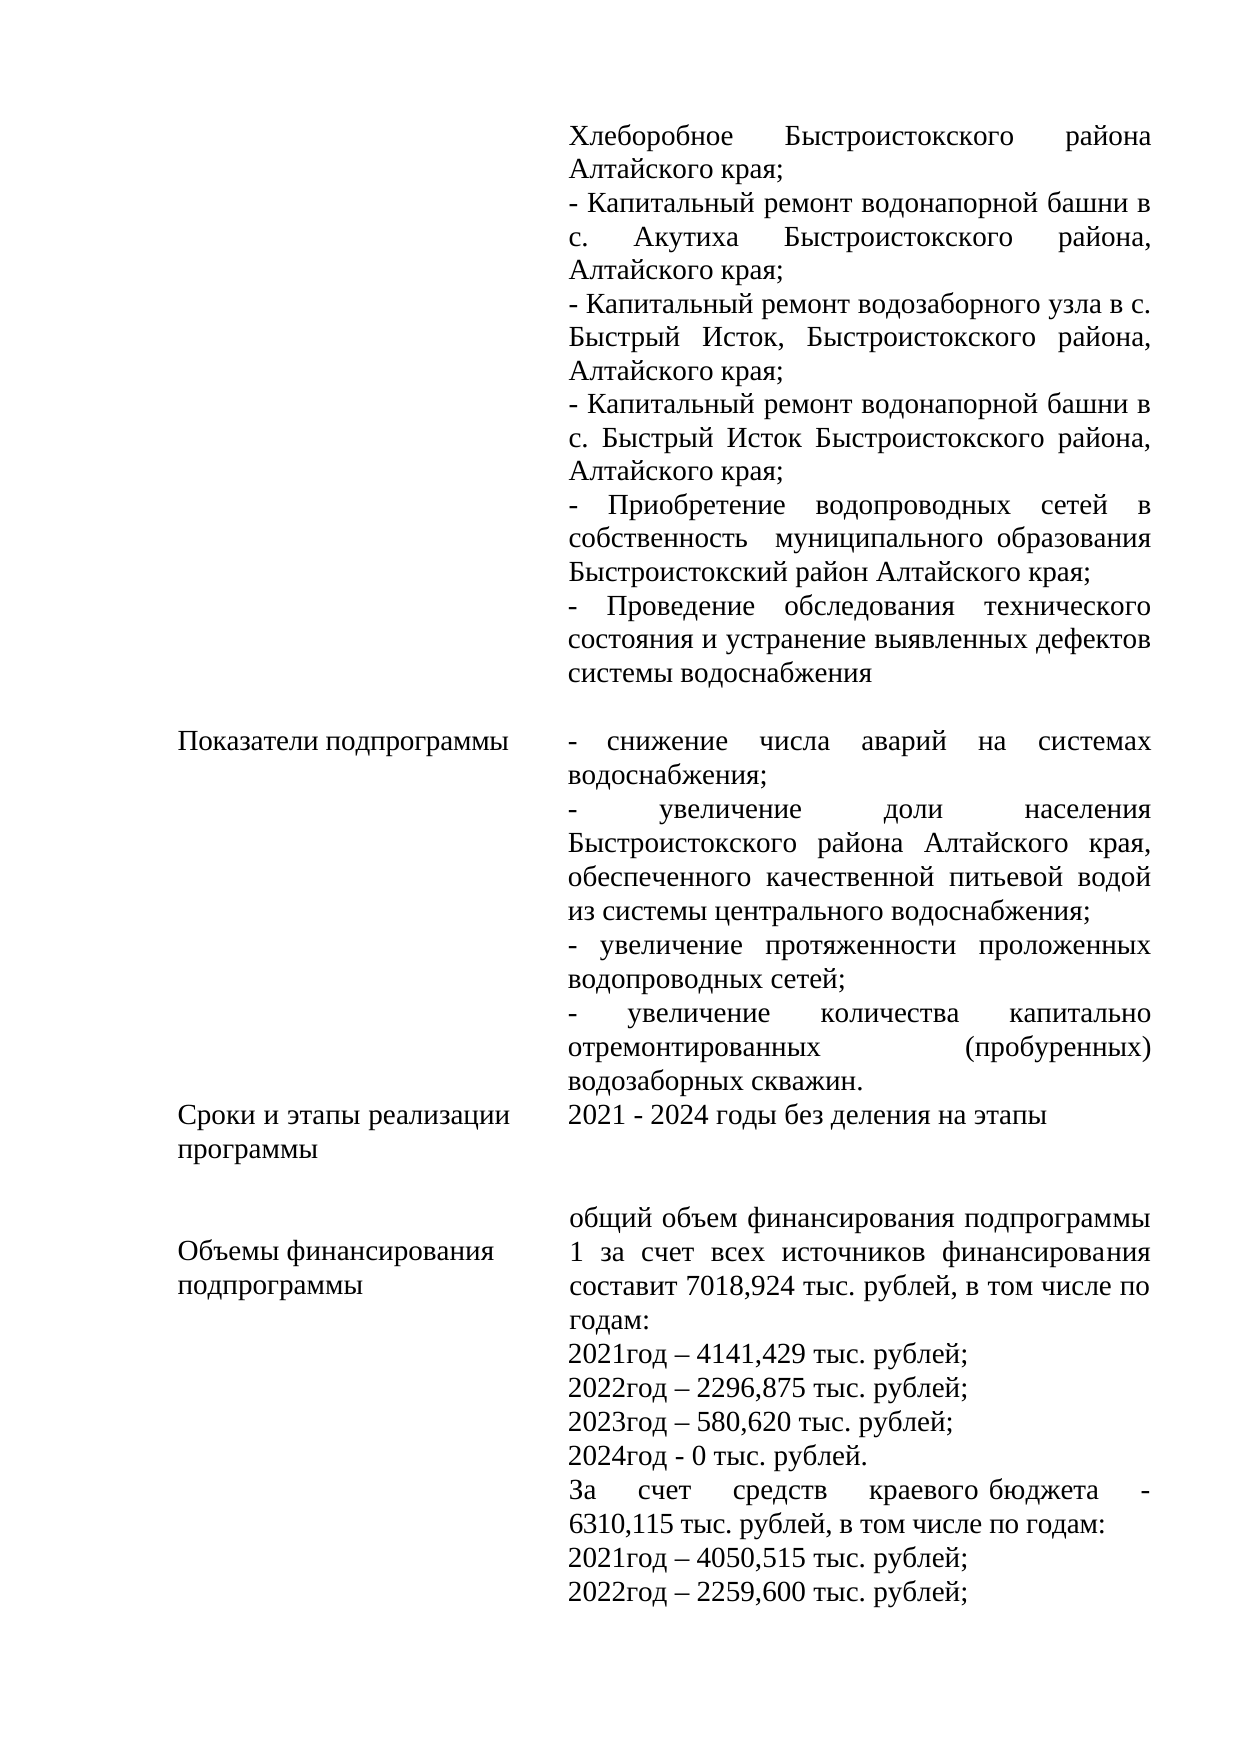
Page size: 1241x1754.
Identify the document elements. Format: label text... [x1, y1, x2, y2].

text подпрограммы [177, 1267, 510, 1301]
text За счет средств краевого бюджета - 6310,115 тыс. рублей, в том числе по годам: [569, 1472, 1152, 1540]
text - увеличение количества капитально отремонтированных (пробуренных) водозаборных скважин. [568, 995, 1152, 1097]
text Хлеборобное Быстроистокского района Алтайского края; [568, 118, 1152, 185]
text - увеличение доли населения Быстроистокского района Алтайского края, обеспеченного качественной питьевой водой из системы центрального водоснабжения; [568, 792, 1152, 927]
text Показатели подпрограммы [177, 724, 510, 758]
text 2021год – 4141,429 тыс. рублей; [568, 1336, 1152, 1370]
text - снижение числа аварий на системах водоснабжения; [568, 724, 1152, 792]
text - Капитальный ремонт водозаборного узла в с. Быстрый Исток, Быстроистокского района, Алтайского края; [568, 286, 1152, 386]
text - увеличение протяженности проложенных водопроводных сетей; [568, 927, 1152, 995]
text 2022год – 2259,600 тыс. рублей; [568, 1574, 1152, 1608]
text 2023год – 580,620 тыс. рублей; [568, 1404, 1152, 1438]
text общий объем финансирования подпрограммы 1 за счет всех источников финансирования составит 7018,924 тыс. рублей, в том числе по годам: [569, 1201, 1151, 1336]
text 2024год - 0 тыс. рублей. [568, 1438, 1152, 1472]
text - Капитальный ремонт водонапорной башни в с. Быстрый Исток Быстроистокского района, Алтайского края; [568, 386, 1152, 487]
text Сроки и этапы реализации программы [177, 1097, 510, 1165]
text 2021год – 4050,515 тыс. рублей; [568, 1540, 1152, 1574]
text - Приобретение водопроводных сетей в собственность муниципального образования Быстроистокский район Алтайского края; [568, 487, 1152, 588]
text 2021 - 2024 годы без деления на этапы [568, 1097, 1152, 1131]
text 2022год – 2296,875 тыс. рублей; [568, 1370, 1152, 1404]
text Объемы финансирования [177, 1233, 510, 1267]
text - Проведение обследования технического состояния и устранение выявленных дефектов системы водоснабжения [568, 588, 1152, 690]
text - Капитальный ремонт водонапорной башни в с. Акутиха Быстроистокского района, Алтайского края; [568, 185, 1152, 286]
